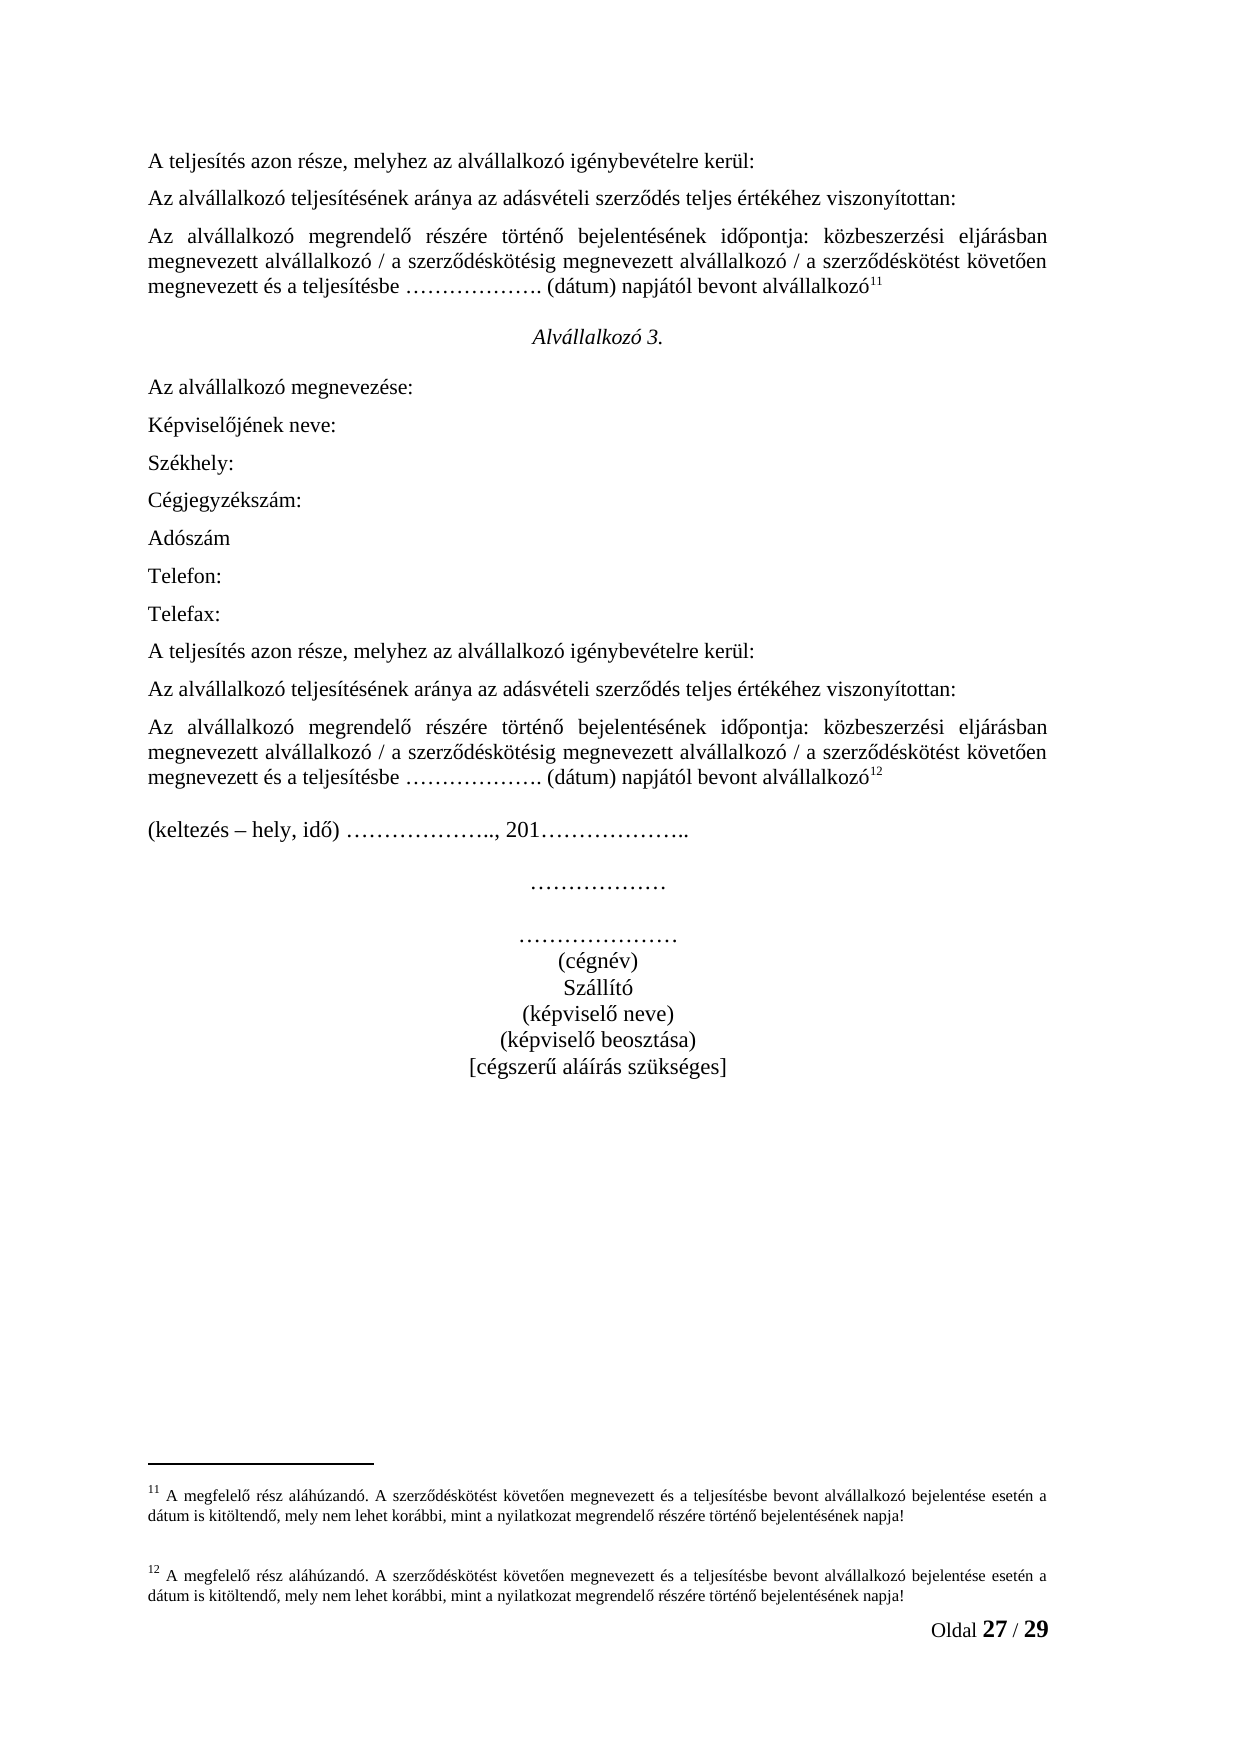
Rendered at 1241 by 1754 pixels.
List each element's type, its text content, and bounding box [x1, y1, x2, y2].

text A teljesítés azon része, melyhez az alvállalkozó igénybevételre kerül: [148, 148, 1048, 173]
text Az alvállalkozó megnevezése: [148, 374, 1048, 399]
text A teljesítés azon része, melyhez az alvállalkozó igénybevételre kerül: [148, 638, 1048, 663]
text ………………… [148, 921, 1048, 947]
text (képviselő beosztása) [148, 1026, 1048, 1053]
text Képviselőjének neve: [148, 412, 1048, 437]
text (képviselő neve) [148, 1000, 1048, 1026]
text Az alvállalkozó megrendelő részére történő bejelentésének időpontja: közbeszerzési eljárásban megnevezett alvállalkozó / a szerződéskötésig megnevezett alvállalkozó / a szerződéskötést követően megnevezett és a teljesítésbe ………………. (dátum) napjától bevont alvállalkozó [148, 714, 1048, 789]
text Az alvállalkozó teljesítésének aránya az adásvételi szerződés teljes értékéhez viszonyítottan: [148, 676, 1048, 701]
text (keltezés – hely, idő) ……………….., 201……………….. [148, 816, 1048, 842]
text [cégszerű aláírás szükséges] [148, 1053, 1048, 1079]
text Székhely: [148, 450, 1048, 475]
text Szállító [148, 974, 1048, 1000]
text Telefon: [148, 563, 1048, 588]
text Az alvállalkozó teljesítésének aránya az adásvételi szerződés teljes értékéhez viszonyítottan: [148, 185, 1048, 211]
text Adószám [148, 525, 1048, 550]
text Cégjegyzékszám: [148, 487, 1048, 513]
text Telefax: [148, 601, 1048, 626]
text Az alvállalkozó megrendelő részére történő bejelentésének időpontja: közbeszerzési eljárásban megnevezett alvállalkozó / a szerződéskötésig megnevezett alvállalkozó / a szerződéskötést követően megnevezett és a teljesítésbe ………………. (dátum) napjától bevont alvállalkozó [148, 223, 1048, 299]
text ……………… [148, 868, 1048, 895]
text Alvállalkozó 3. [148, 324, 1048, 349]
text (cégnév) [148, 947, 1048, 974]
